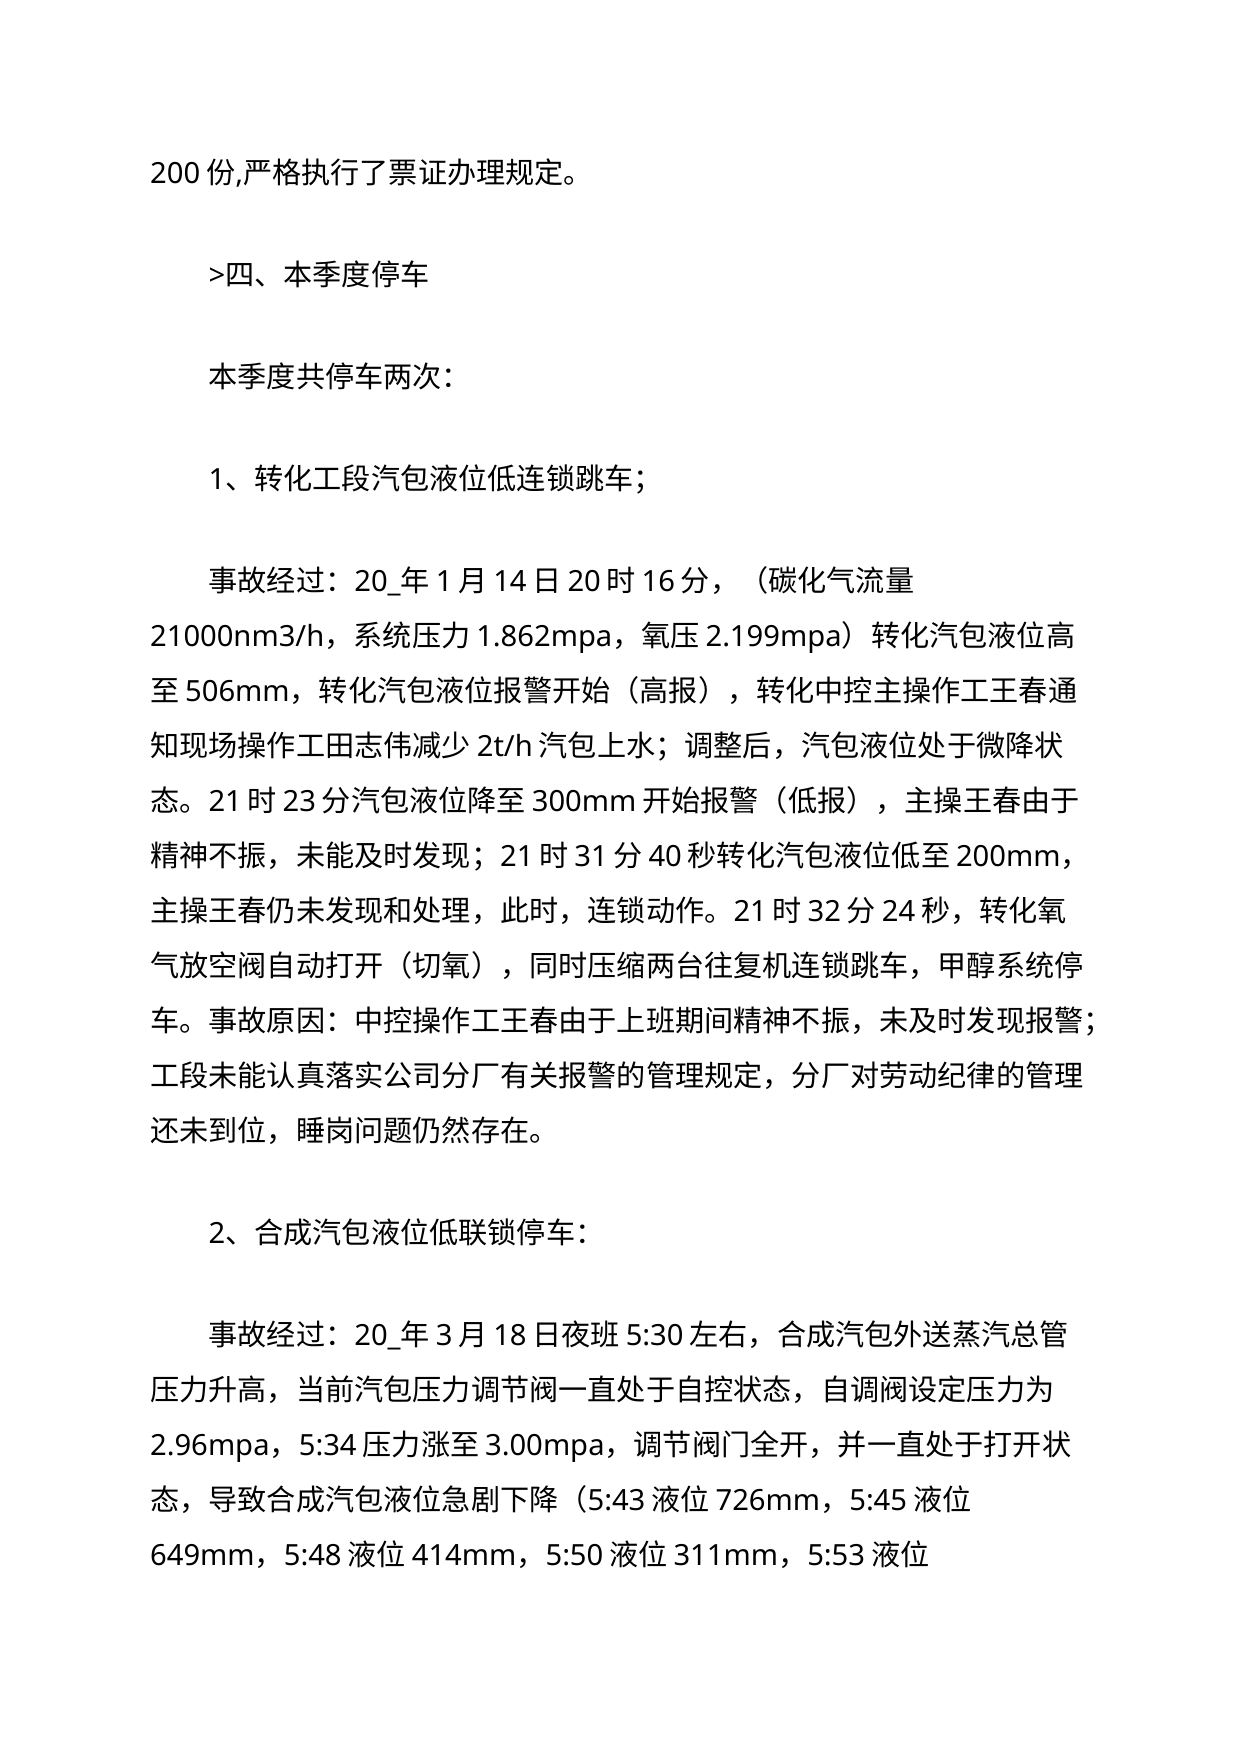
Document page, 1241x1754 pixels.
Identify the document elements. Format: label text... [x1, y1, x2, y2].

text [150, 150, 1090, 192]
text 1、转化工段汽包液位低连锁跳车； [150, 456, 1090, 498]
text 本季度共停车两次： [150, 354, 1090, 396]
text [150, 1311, 1090, 1573]
text >四、本季度停车 [150, 252, 1090, 294]
text 2、合成汽包液位低联锁停车： [150, 1209, 1090, 1252]
text 事故经过：20_年1月14日20时16分，（碳化气流量21000nm3/h，系统压力1.862mpa，氧压2.199mpa）转化汽包液位高至506mm，转化汽包液位报警开始（高报），转化中控主操作工王春通知现场操作工田志伟减少2t/h汽包上水；调整后，汽包液位处于微降状态。21时23分汽包液位降至300mm开始报警（低报），主操王春由于精神不振，未能及时发现；21时31分40秒转化汽包液位低至200mm，主操王春仍未发现和处理，此时，连锁动作。21时32分24秒，转化氧气放空阀自动打开（切氧），同时压缩两台往复机连锁跳车，甲醇系统停车。事故原因：中控操作工王春由于上班期间精神不振，未及时发现报警；工段未能认真落实公司分厂有关报警的管理规定，分厂对劳动纪律的管理还未到位，睡岗问题仍然存在。 [150, 558, 1090, 1150]
